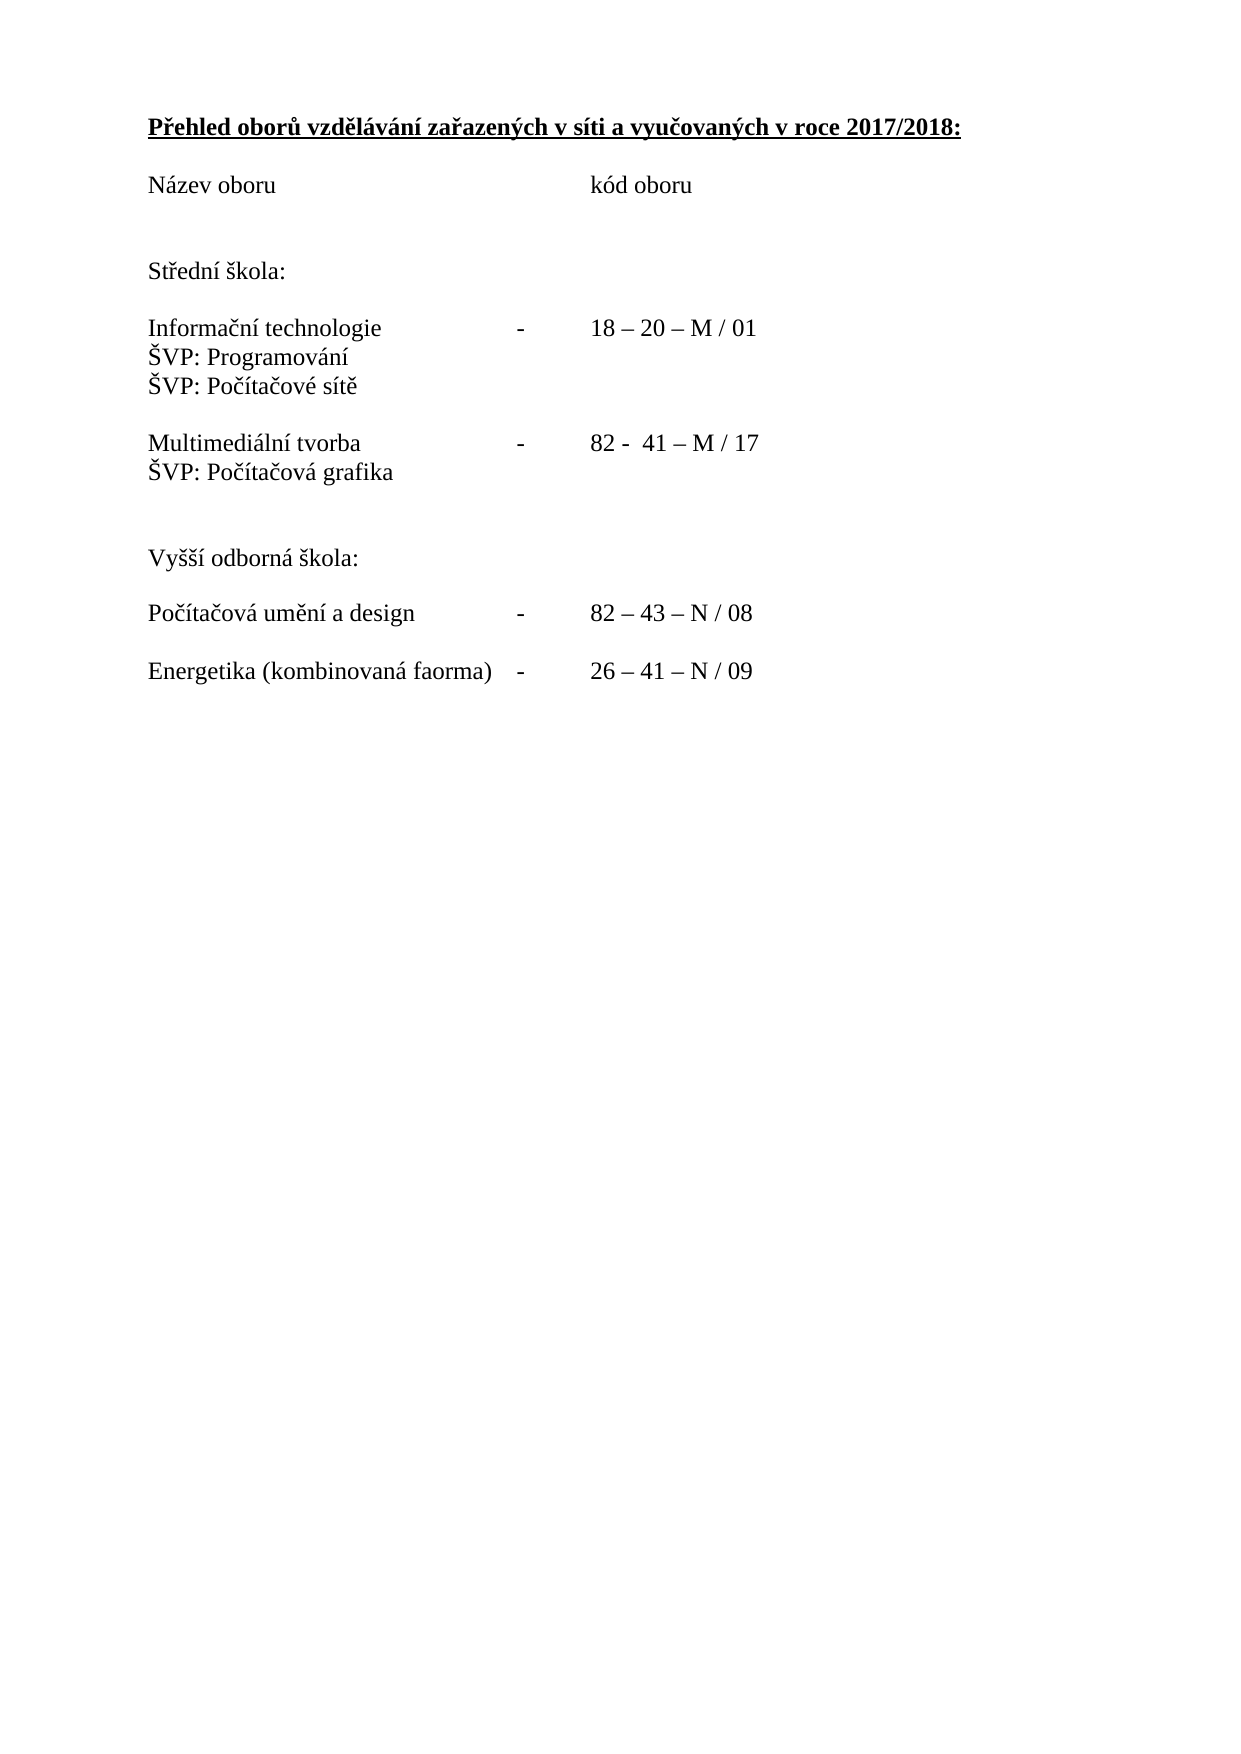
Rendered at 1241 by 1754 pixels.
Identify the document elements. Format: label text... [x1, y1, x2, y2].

text Název oboru kód oboru [148, 170, 1122, 198]
text Energetika (kombinovaná faorma) - 26 – 41 – N / 09 [148, 656, 1122, 685]
text Multimediální tvorba - 82 - 41 – M / 17 [148, 428, 1122, 457]
text Střední škola: [148, 256, 1122, 285]
text Vyšší odborná škola: [148, 543, 1122, 572]
text Informační technologie - 18 – 20 – M / 01 [148, 313, 1122, 342]
text Přehled oborů vzdělávání zařazených v síti a vyučovaných v roce 2017/2018: [148, 112, 1122, 141]
text ŠVP: Programování [148, 342, 1122, 371]
text ŠVP: Počítačové sítě [148, 371, 1122, 400]
text Počítačová umění a design - 82 – 43 – N / 08 [148, 598, 1122, 627]
text ŠVP: Počítačová grafika [148, 457, 1122, 486]
